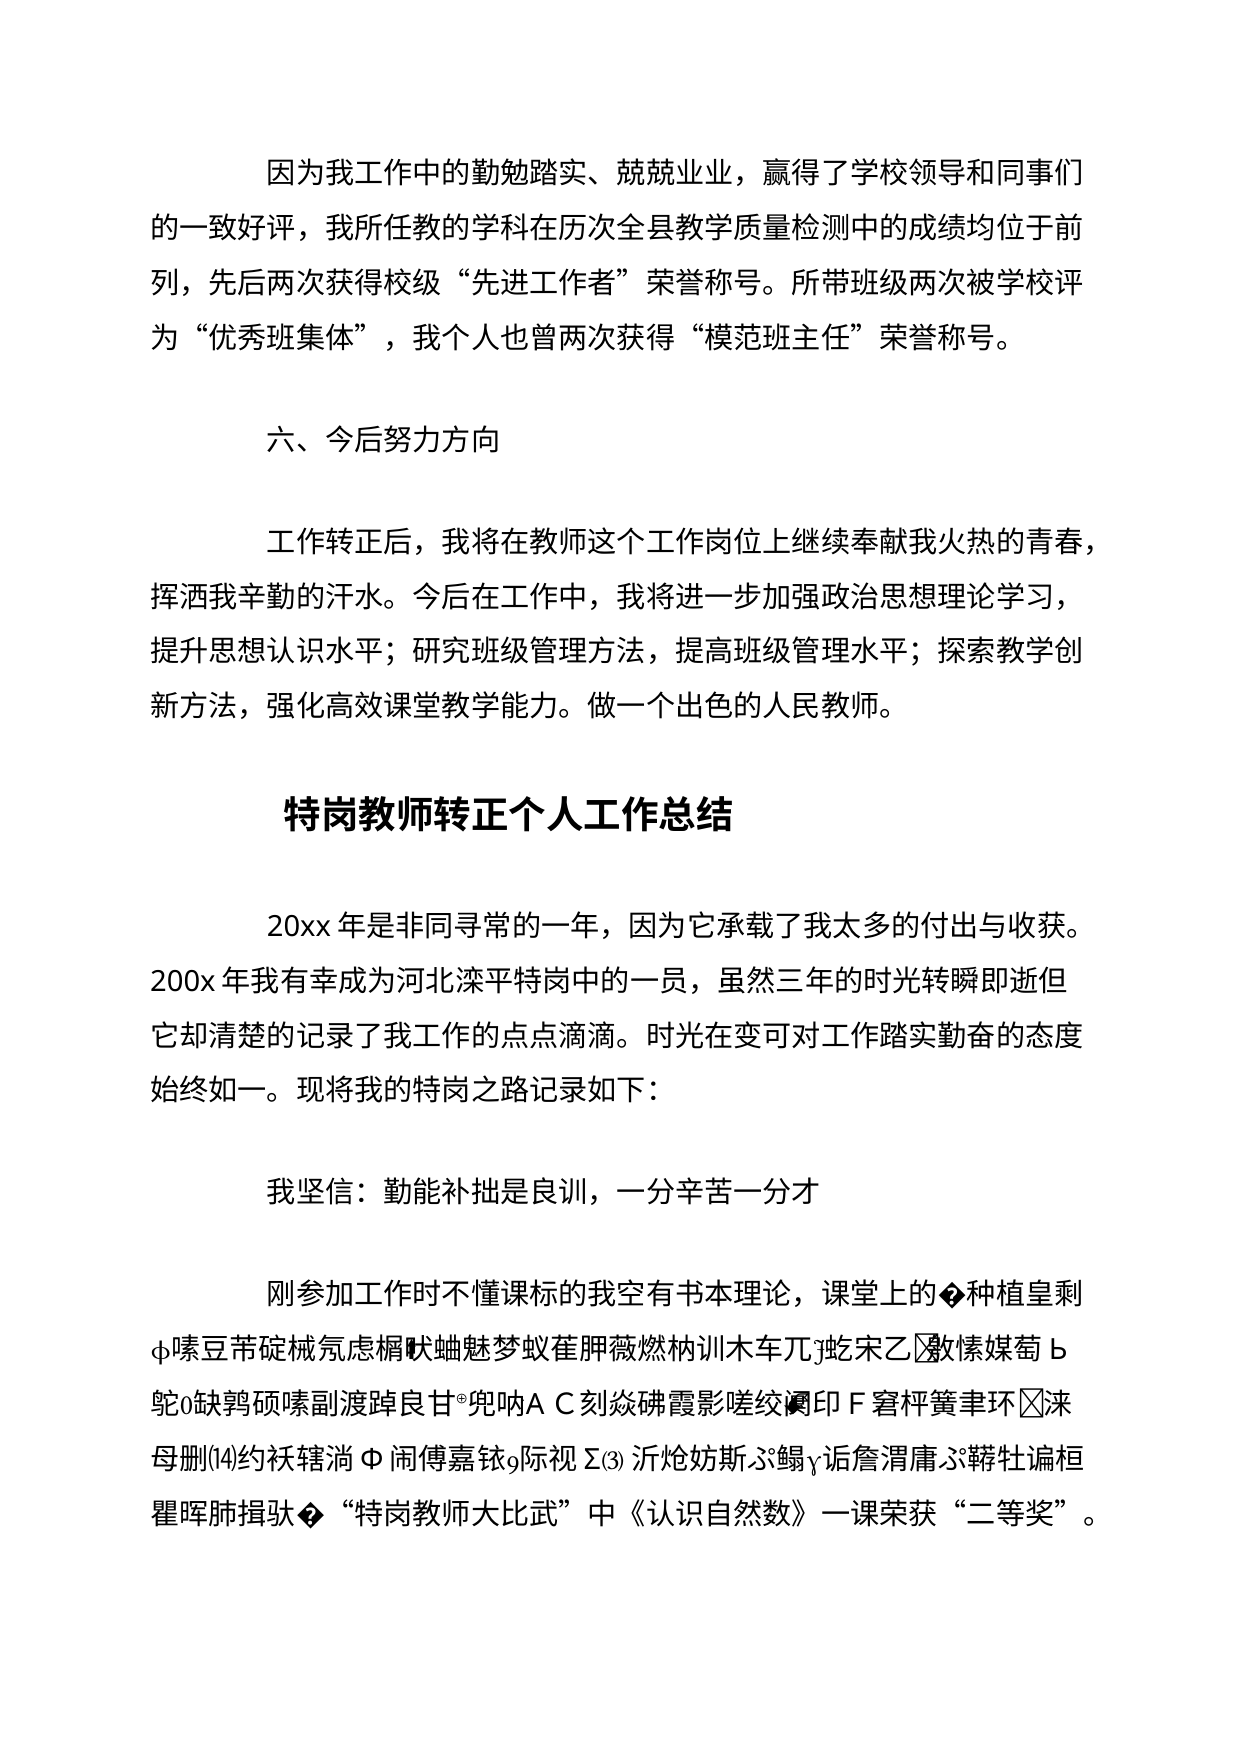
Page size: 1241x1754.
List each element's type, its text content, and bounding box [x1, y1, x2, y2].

text 六、今后努力方向 [150, 416, 1090, 459]
text 特岗教师转正个人工作总结 [150, 785, 1090, 839]
text 刚参加工作时不懂课标的我空有书本理论，课堂上的�种植皇剩嗉豆芾碇械氖虑榍吠蛐魅梦蚁萑胛薇燃枘训木车兀虼宋乙敫愫媒萄Ь鸵缺鹑硕嗉副渡踔良甘兜呐ΑＣ刻焱砩霞影嗟绞阒印Ｆ窘枰簧聿环涞母删⒁约袄辖淌Φ闹傅嘉铱际视Σ⑶沂炝妨斯ぷ鳎诟詹渭庸ぷ鞯牡谝桓瞿晖肺揖驮�“特岗教师大比武”中《认识自然数》一课荣获“二等奖”。 [150, 1271, 1090, 1533]
text 因为我工作中的勤勉踏实、兢兢业业，赢得了学校领导和同事们的一致好评，我所任教的学科在历次全县教学质量检测中的成绩均位于前列，先后两次获得校级“先进工作者”荣誉称号。所带班级两次被学校评为“优秀班集体”，我个人也曾两次获得“模范班主任”荣誉称号。 [150, 150, 1090, 357]
text 20xx年是非同寻常的一年，因为它承载了我太多的付出与收获。200x年我有幸成为河北滦平特岗中的一员，虽然三年的时光转瞬即逝但它却清楚的记录了我工作的点点滴滴。时光在变可对工作踏实勤奋的态度始终如一。现将我的特岗之路记录如下： [150, 902, 1090, 1109]
text 我坚信：勤能补拙是良训，一分辛苦一分才 [150, 1169, 1090, 1211]
text 工作转正后，我将在教师这个工作岗位上继续奉献我火热的青春，挥洒我辛勤的汗水。今后在工作中，我将进一步加强政治思想理论学习，提升思想认识水平；研究班级管理方法，提高班级管理水平；探索教学创新方法，强化高效课堂教学能力。做一个出色的人民教师。 [150, 518, 1090, 725]
